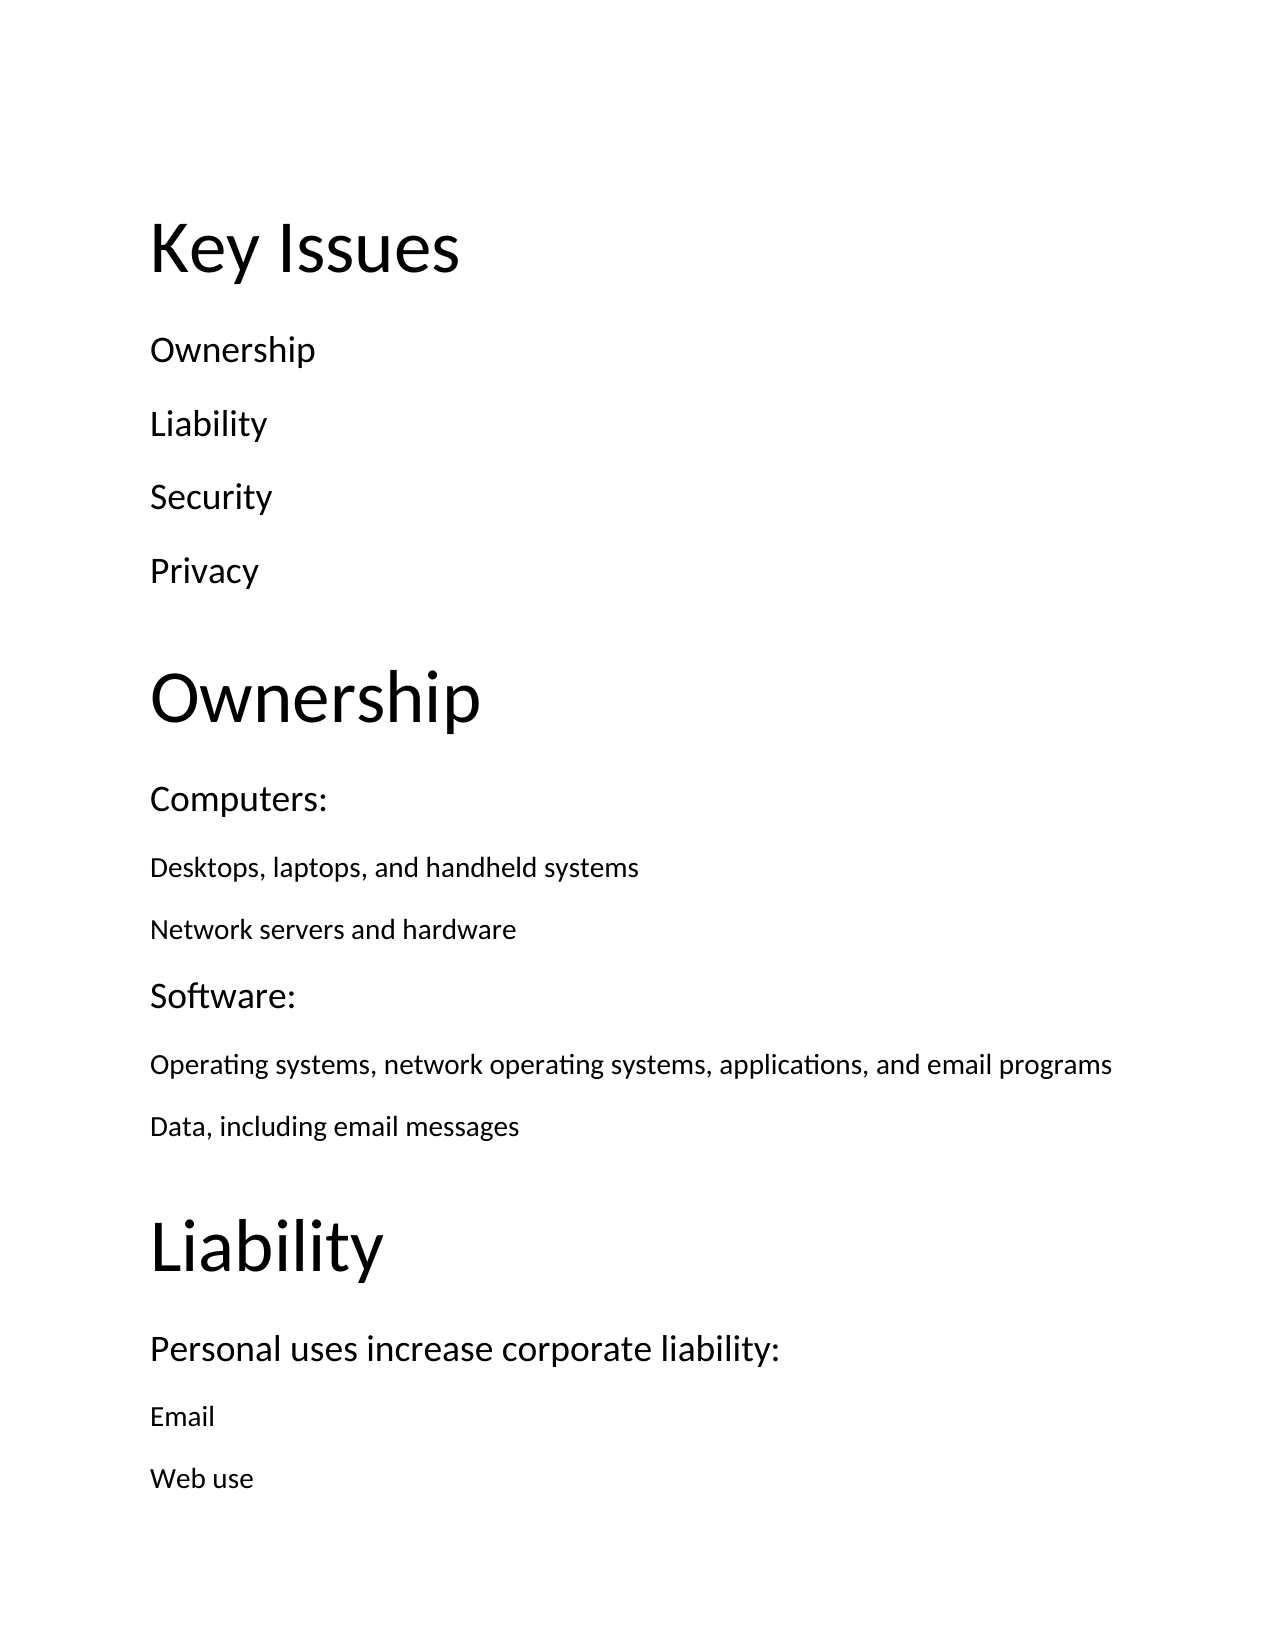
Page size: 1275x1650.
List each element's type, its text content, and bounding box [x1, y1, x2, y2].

subtitle Computers: [150, 775, 1125, 821]
subtitle Operating systems, network operating systems, applications, and email programs [150, 1046, 1125, 1082]
subtitle Liability [150, 399, 1125, 445]
subtitle Desktops, laptops, and handheld systems [150, 849, 1125, 884]
subtitle Email [150, 1398, 1125, 1434]
subtitle Key Issues [150, 200, 1125, 292]
subtitle Liability [150, 1199, 1125, 1290]
subtitle Personal uses increase corporate liability: [150, 1325, 1125, 1371]
subtitle Ownership [150, 649, 1125, 741]
subtitle Data, including email messages [150, 1108, 1125, 1143]
subtitle Privacy [150, 547, 1125, 592]
subtitle Security [150, 473, 1125, 519]
subtitle Network servers and hardware [150, 911, 1125, 946]
subtitle Web use [150, 1460, 1125, 1496]
subtitle Ownership [150, 326, 1125, 372]
subtitle Software: [150, 972, 1125, 1018]
